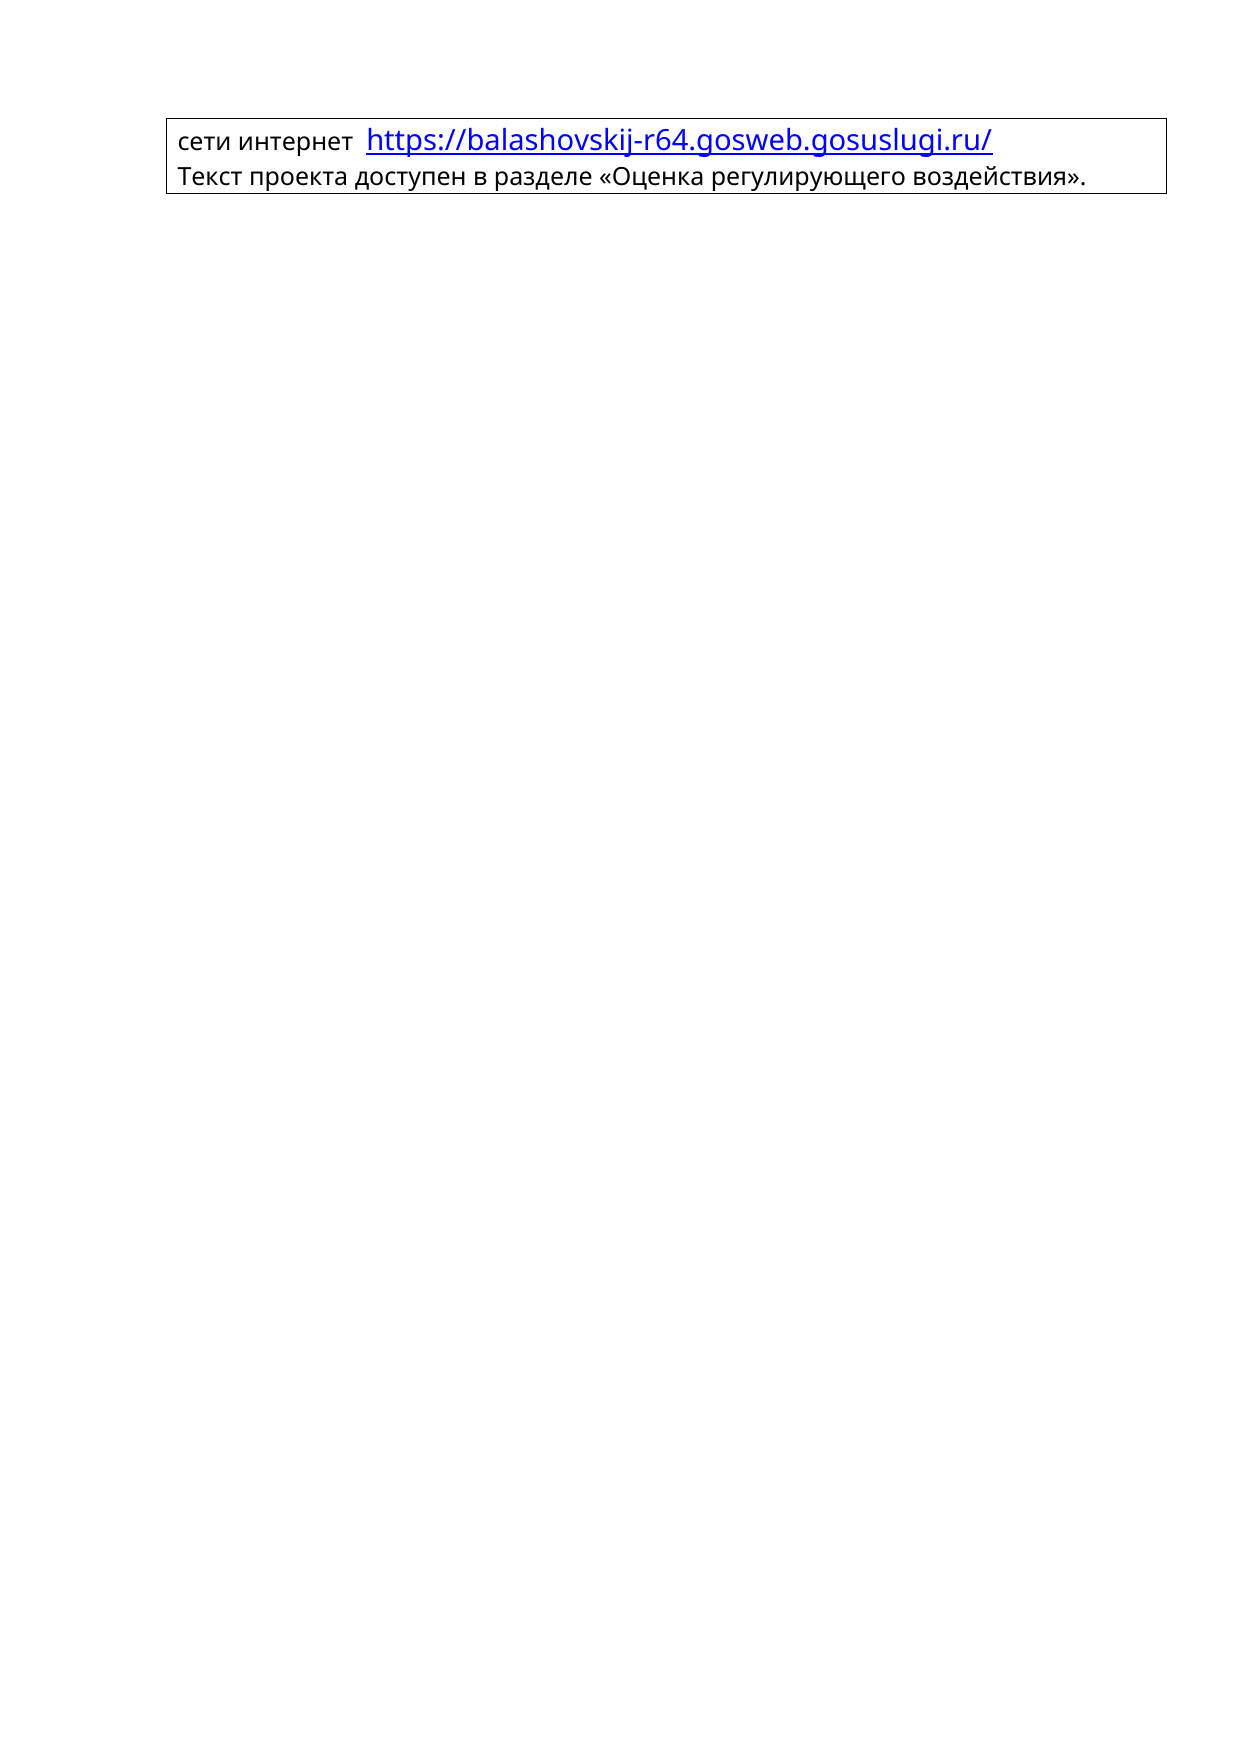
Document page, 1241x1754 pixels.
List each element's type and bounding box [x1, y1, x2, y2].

table_header [167, 119, 1166, 193]
